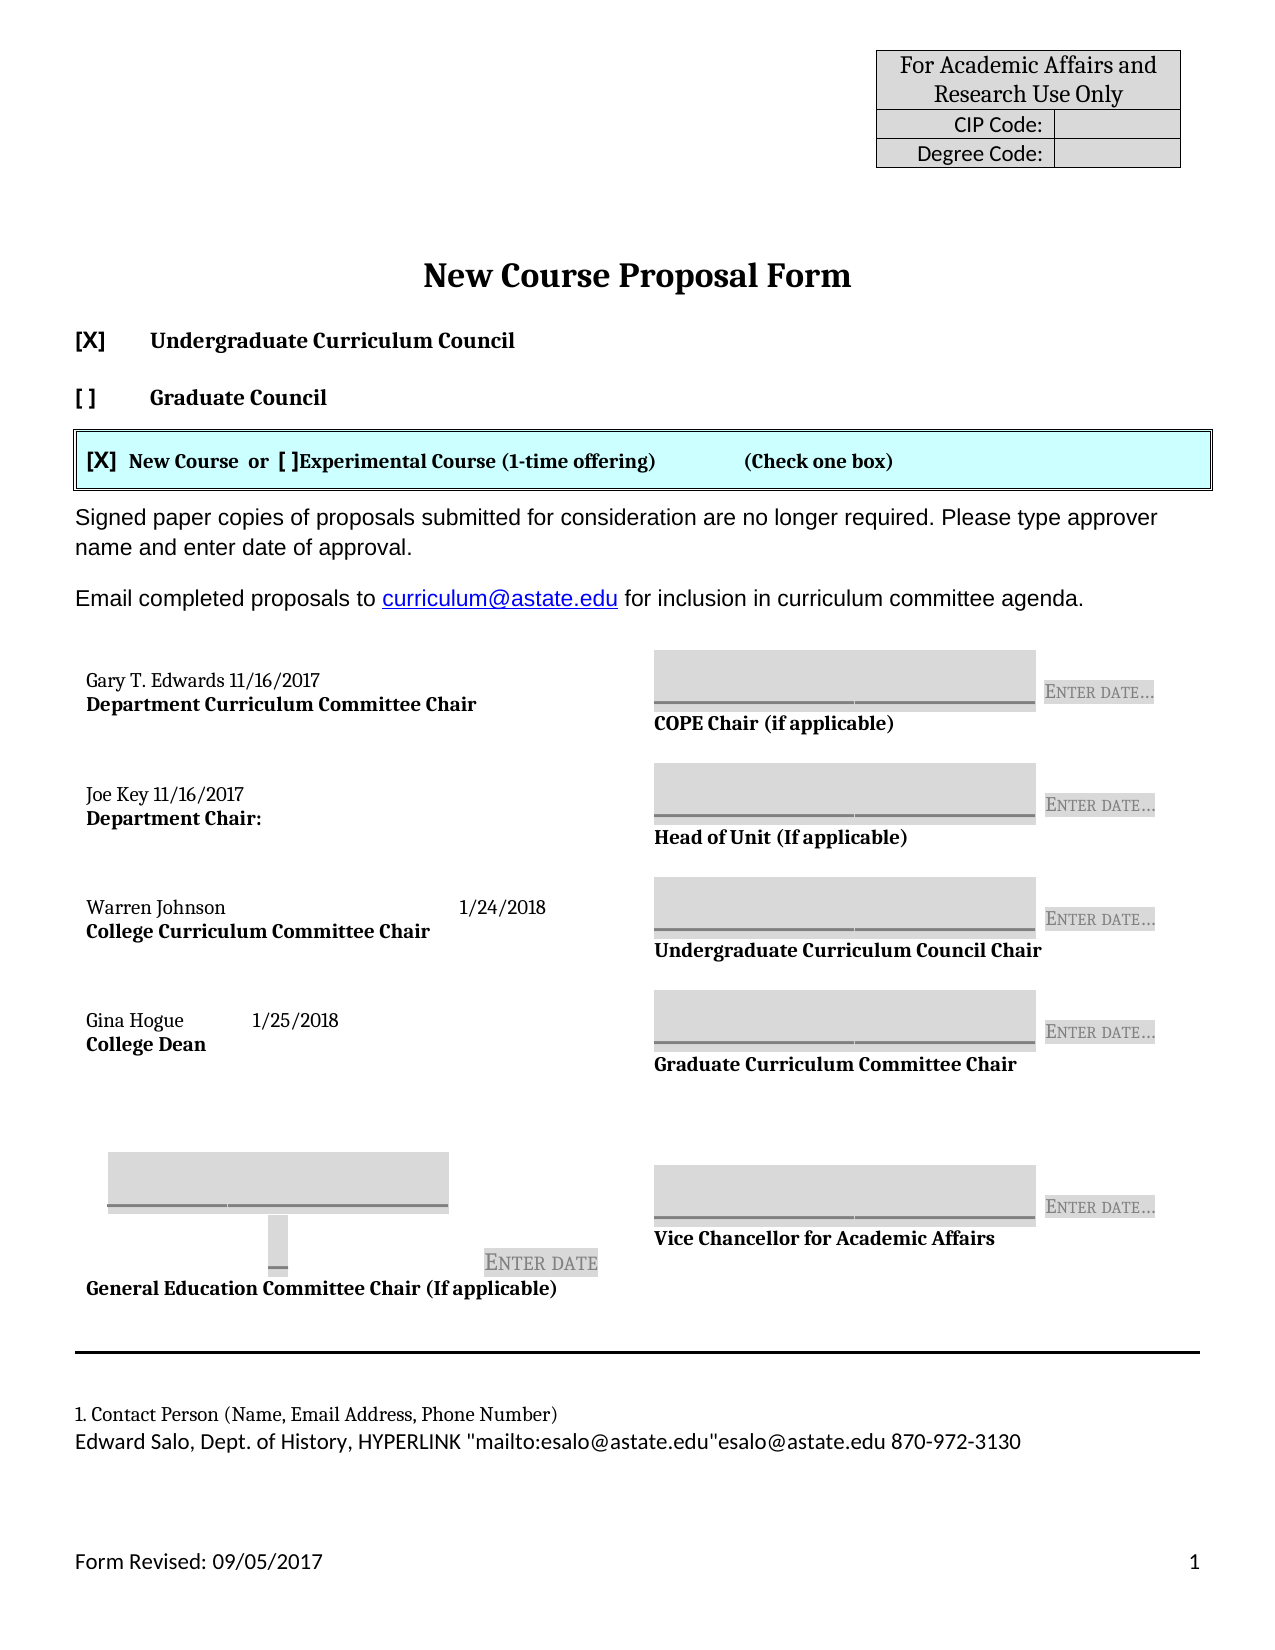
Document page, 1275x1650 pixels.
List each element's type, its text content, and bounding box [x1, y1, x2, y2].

text [X] Undergraduate Curriculum Council [75, 324, 1200, 355]
table_cell Graduate Curriculum Committee Chair [643, 976, 1211, 1090]
table_header [X] New Course or [ ]Experimental Course (1-time offering) (Check one box) [77, 432, 1210, 488]
text New Course Proposal Form [75, 256, 1200, 297]
text 1. Contact Person (Name, Email Address, Phone Number) [75, 1403, 1200, 1427]
table_header COPE Chair (if applicable) [643, 636, 1211, 749]
text Email completed proposals to curriculum@astate.edu for inclusion in curriculum committee agenda. [75, 585, 1200, 611]
table_cell College Curriculum Committee Chair [75, 863, 643, 976]
text Signed paper copies of proposals submitted for consideration are no longer required. Please type approver name and enter date of approval. [75, 504, 1200, 560]
table_cell General Education Committee Chair (If applicable) [75, 1090, 643, 1325]
table_cell Vice Chancellor for Academic Affairs [643, 1090, 1211, 1325]
table_header Department Curriculum Committee Chair [75, 636, 643, 749]
table_cell Undergraduate Curriculum Council Chair [643, 863, 1211, 976]
table_cell Department Chair: [75, 750, 643, 863]
table_cell College Dean [75, 976, 643, 1090]
table_header For Academic Affairs and Research Use Only [877, 51, 1180, 109]
table_cell Degree Code: [877, 139, 1054, 167]
text [ ] Graduate Council [75, 380, 1200, 412]
table_cell CIP Code: [877, 110, 1054, 138]
table_cell [1055, 139, 1180, 167]
table_cell [1055, 110, 1180, 138]
table_cell Head of Unit (If applicable) [643, 750, 1211, 863]
